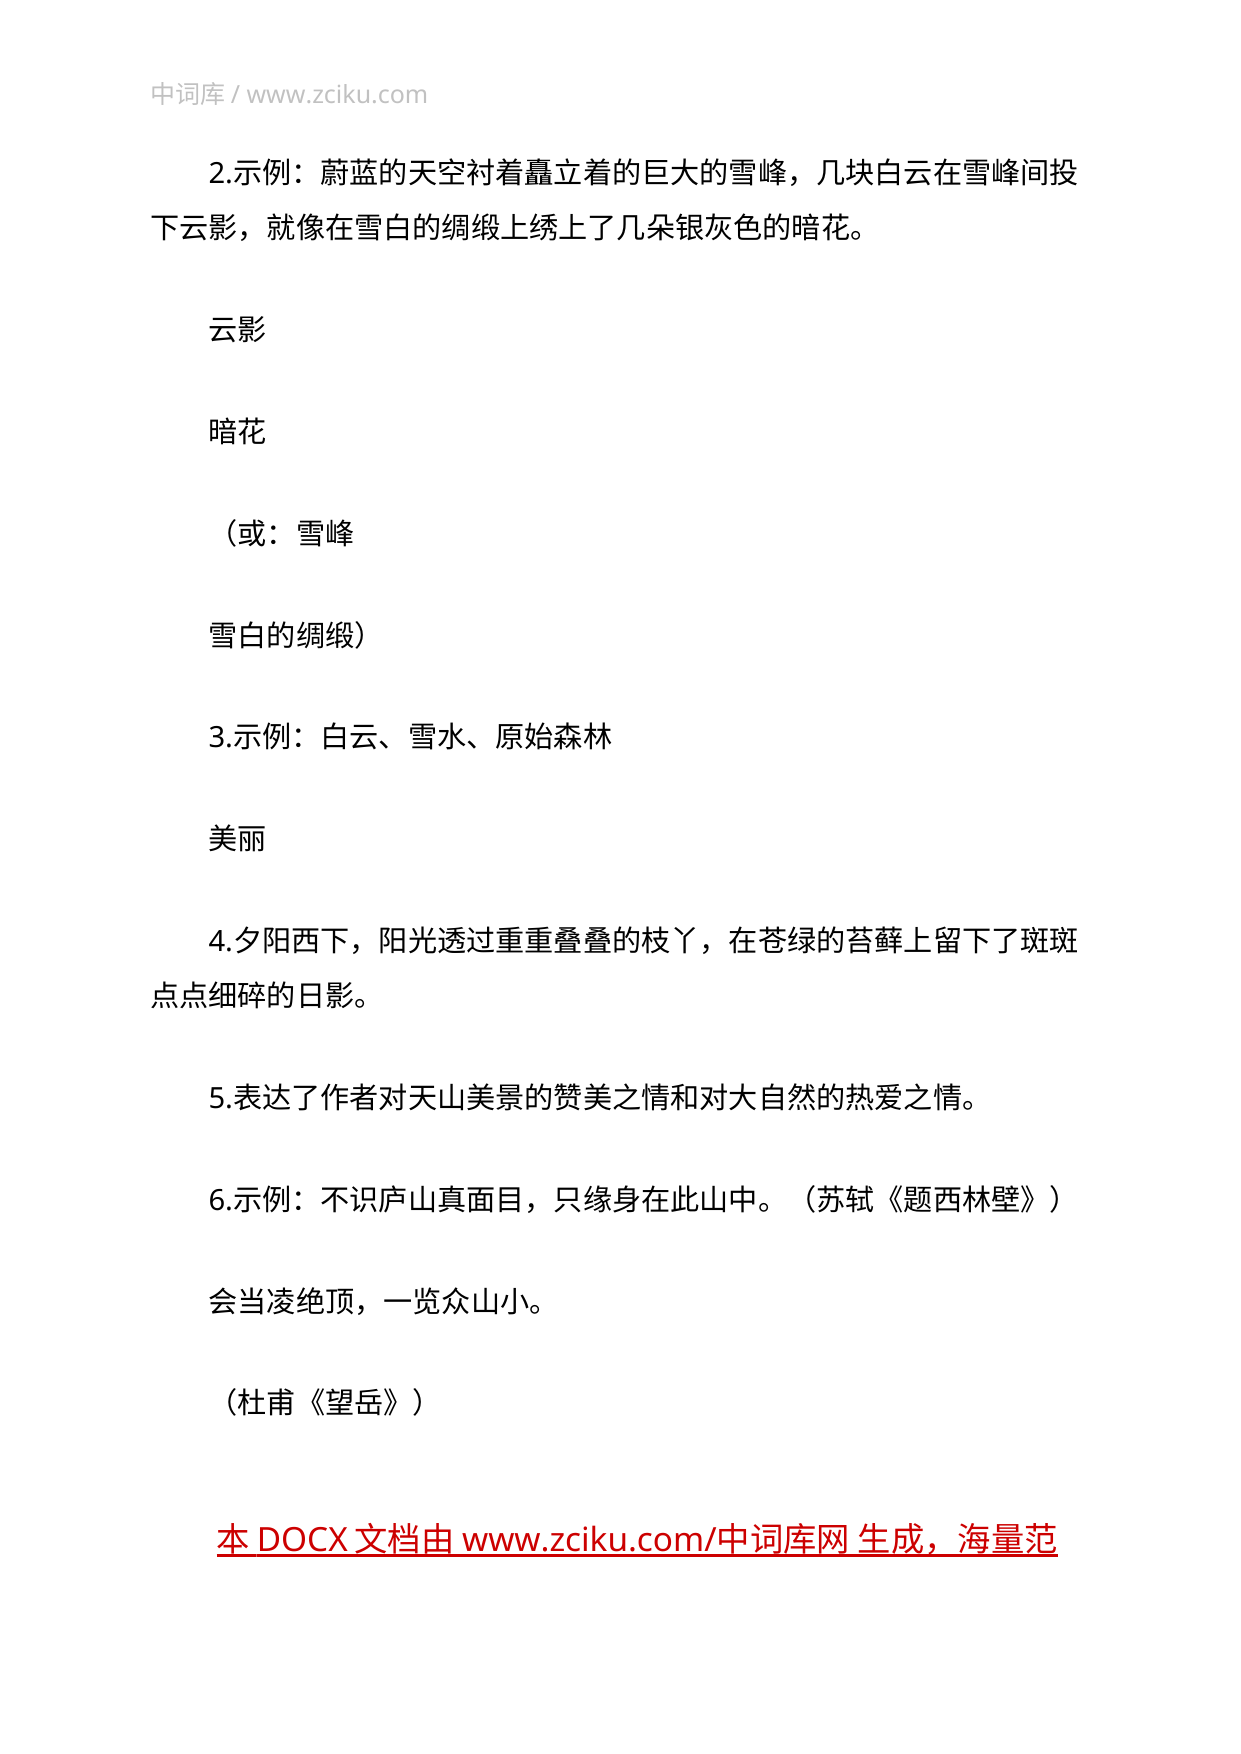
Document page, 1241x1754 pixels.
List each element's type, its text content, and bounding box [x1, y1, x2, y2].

text 会当凌绝顶，一览众山小。 [150, 1278, 1090, 1321]
text 2.示例：蔚蓝的天空衬着矗立着的巨大的雪峰，几块白云在雪峰间投下云影，就像在雪白的绸缎上绣上了几朵银灰色的暗花。 [150, 150, 1090, 247]
text 3.示例：白云、雪水、原始森林 [150, 714, 1090, 756]
text 云影 [150, 307, 1090, 349]
text 美丽 [150, 816, 1090, 858]
text 4.夕阳西下，阳光透过重重叠叠的枝丫，在苍绿的苔藓上留下了斑斑点点细碎的日影。 [150, 918, 1090, 1015]
text （杜甫《望岳》） [150, 1380, 1090, 1422]
text （或：雪峰 [150, 510, 1090, 553]
text 6.示例：不识庐山真面目，只缘身在此山中。（苏轼《题西林壁》） [150, 1176, 1090, 1219]
text 雪白的绸缎） [150, 612, 1090, 654]
text 5.表达了作者对天山美景的赞美之情和对大自然的热爱之情。 [150, 1074, 1090, 1117]
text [150, 1513, 1090, 1562]
text 暗花 [150, 408, 1090, 451]
